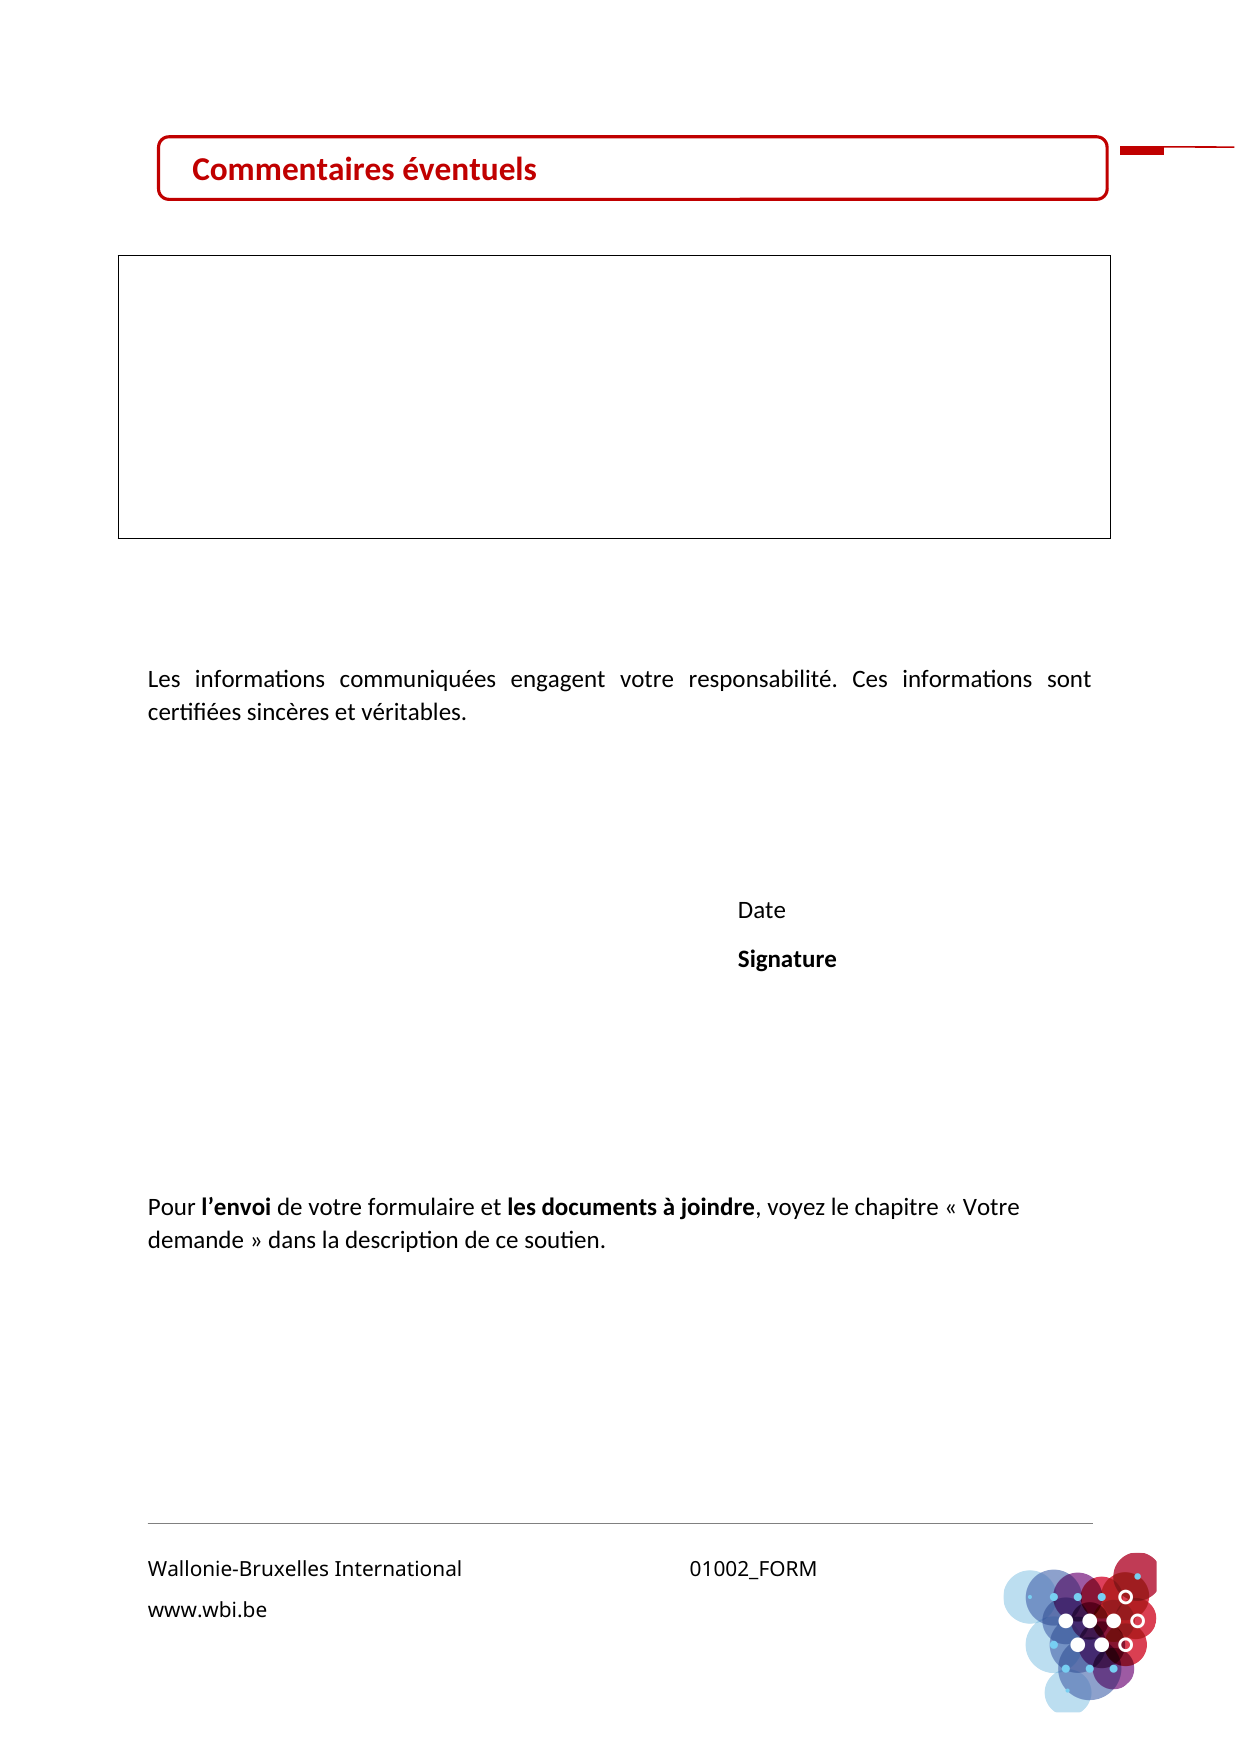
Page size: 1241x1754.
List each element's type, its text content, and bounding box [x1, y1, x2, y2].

text Pour l’envoi de votre formulaire et les documents à joindre, voyez le chapitre « Votre demande » dans la description de ce soutien. [148, 1191, 1093, 1255]
text Signature [738, 943, 1093, 974]
text Date [738, 894, 1093, 924]
table_header [119, 256, 1110, 538]
picture [1003, 1552, 1157, 1712]
text Les informations communiquées engagent votre responsabilité. Ces informations sont certifiées sincères et véritables. [148, 663, 1093, 726]
subtitle Commentaires éventuels [192, 148, 1093, 188]
